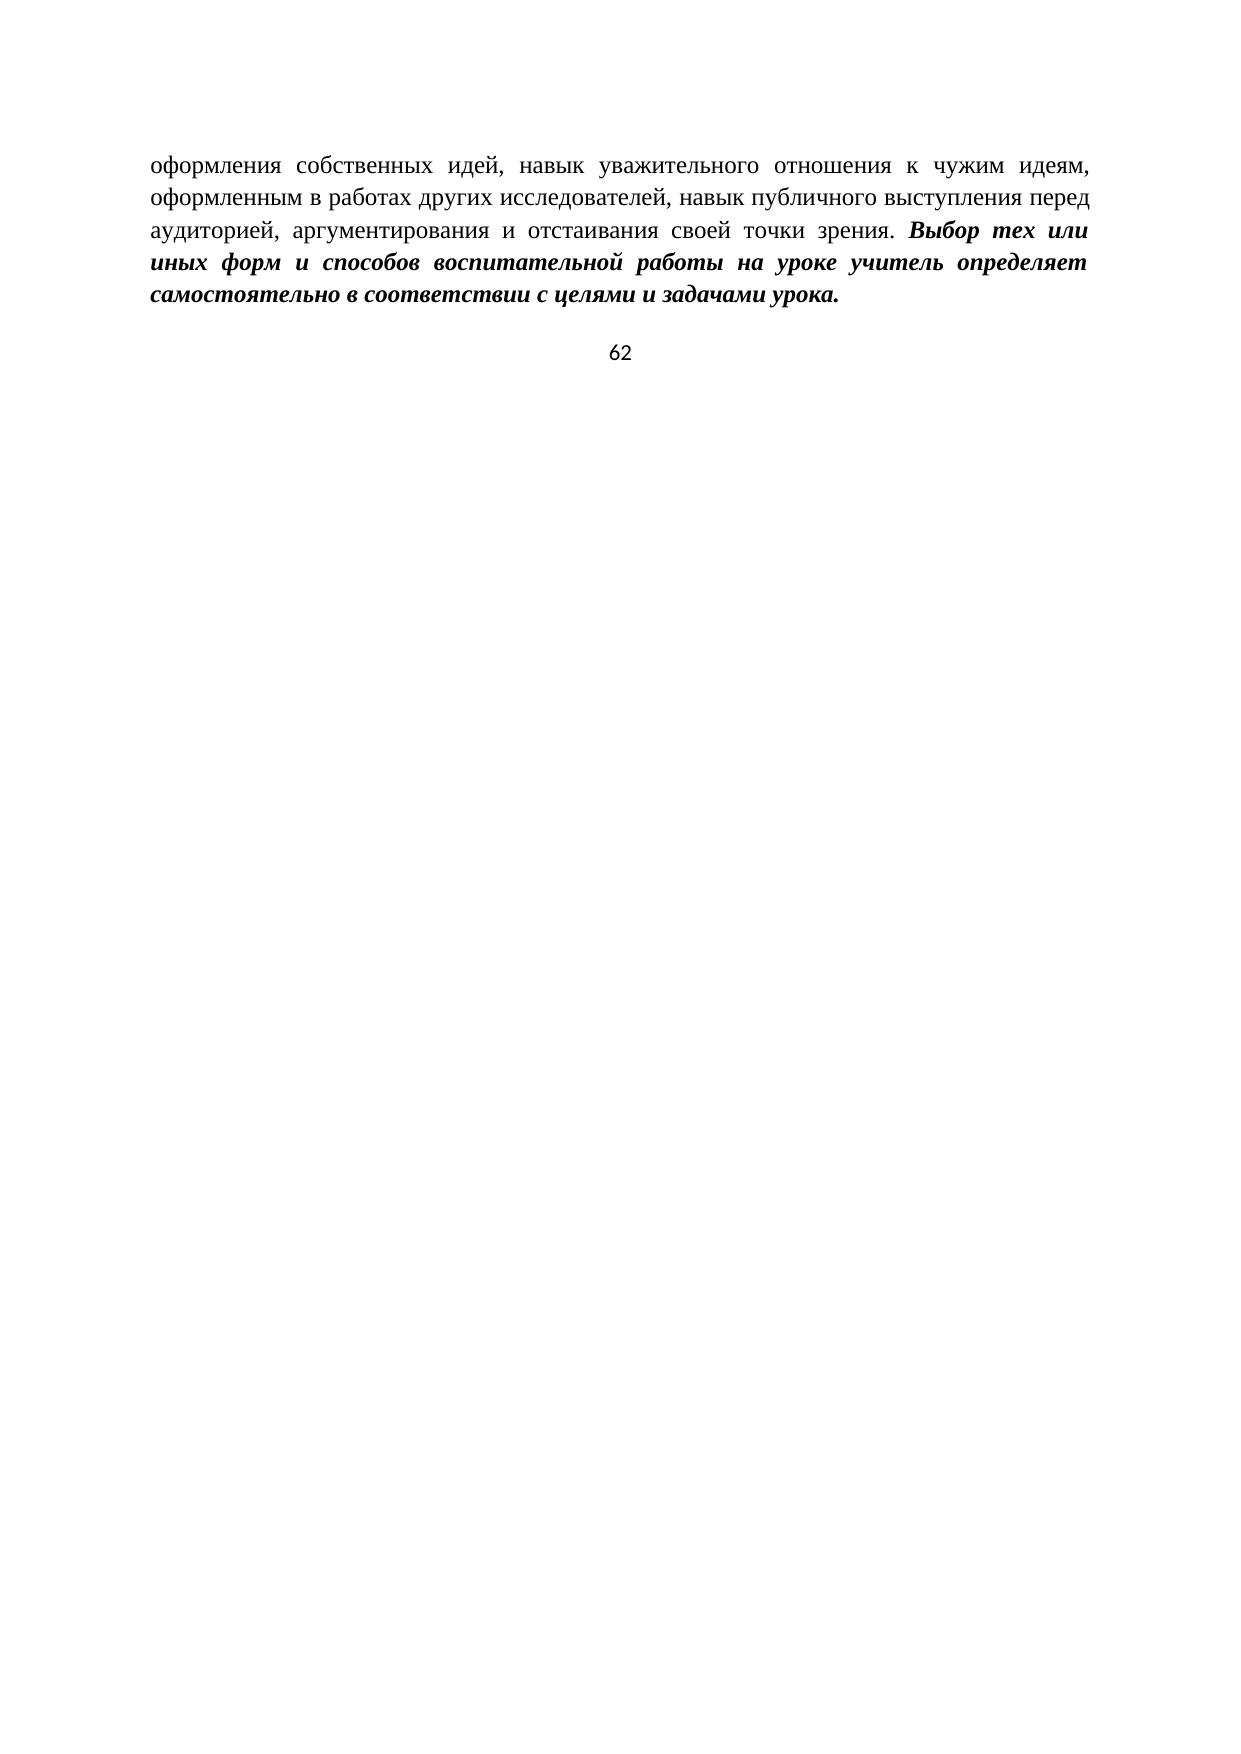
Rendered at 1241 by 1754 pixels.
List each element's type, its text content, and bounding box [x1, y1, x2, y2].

text 62 [150, 338, 1090, 366]
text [150, 150, 1091, 309]
